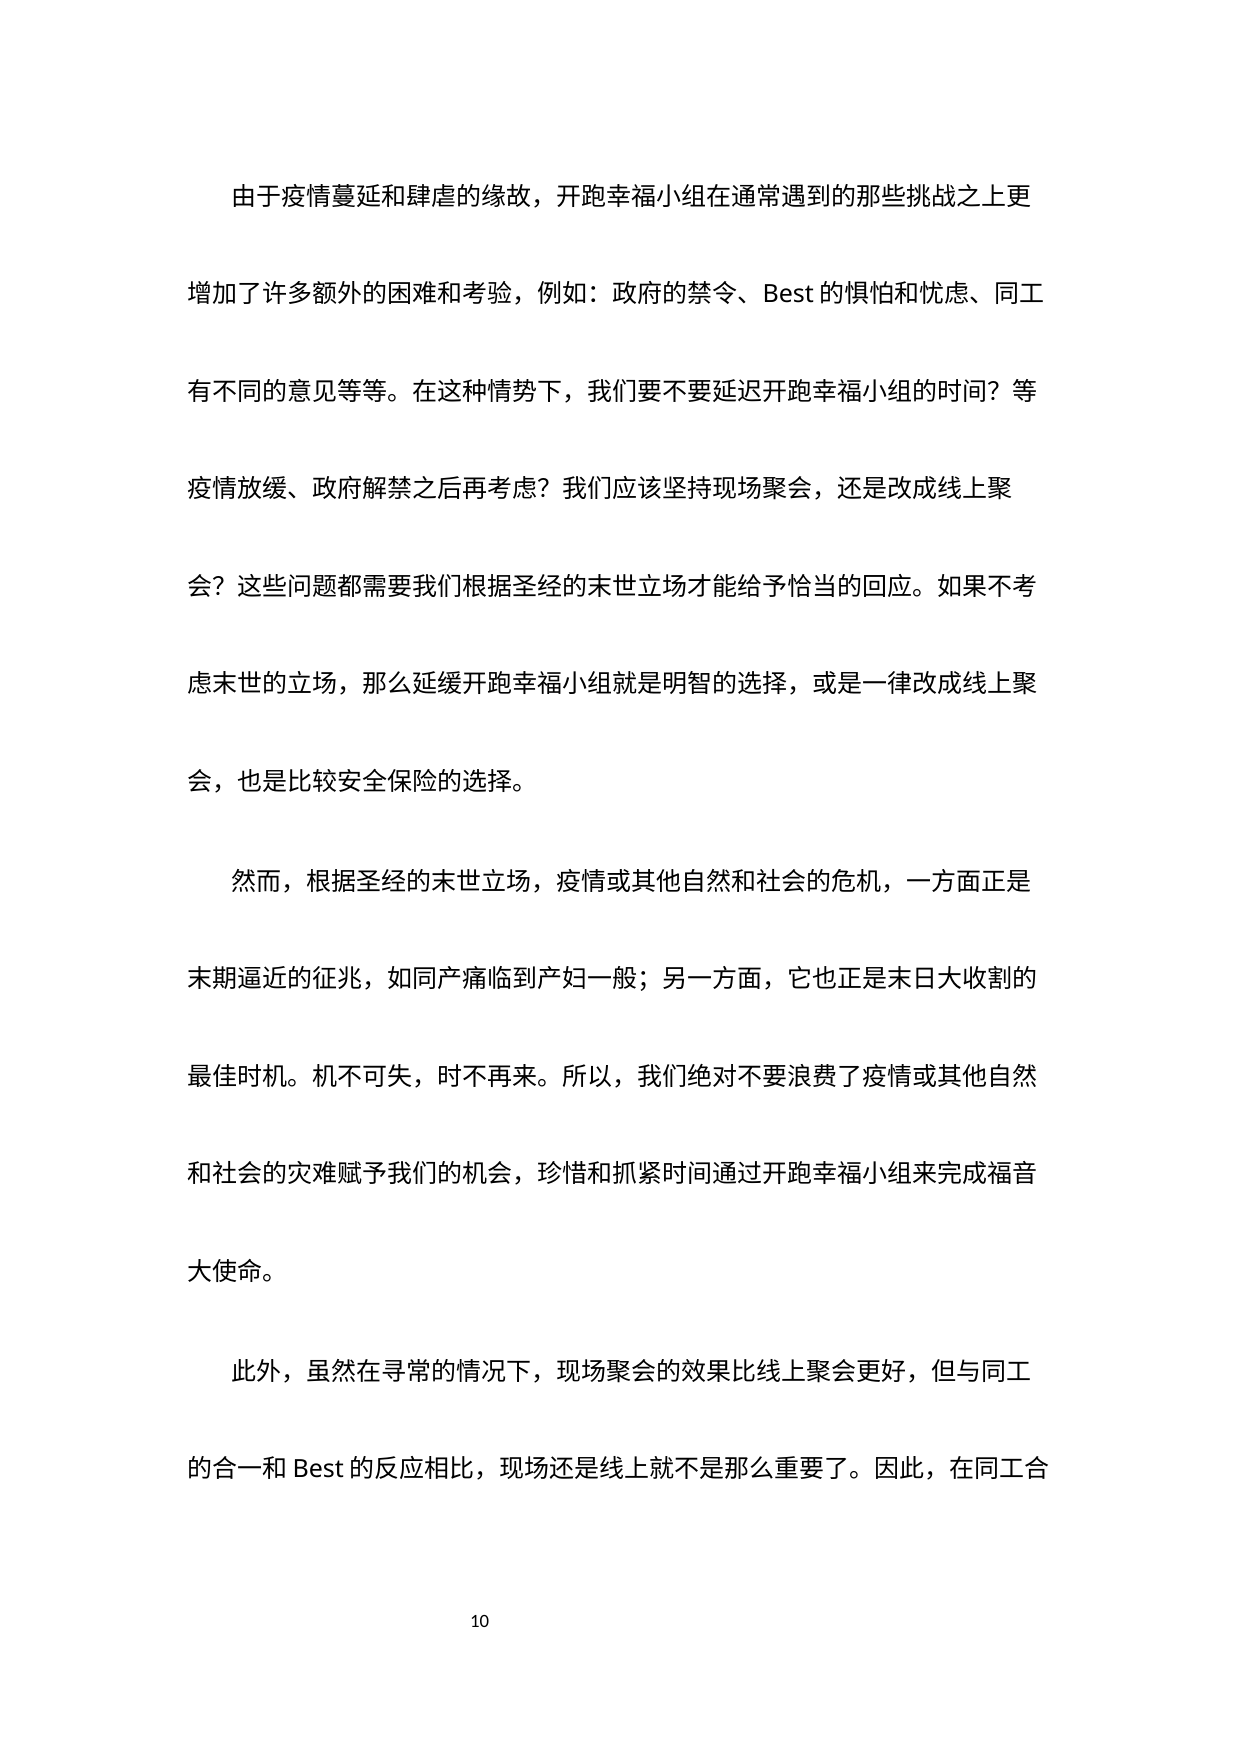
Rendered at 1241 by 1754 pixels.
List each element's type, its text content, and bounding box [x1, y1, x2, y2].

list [187, 1337, 1053, 1499]
list 由于疫情蔓延和肆虐的缘故，开跑幸福小组在通常遇到的那些挑战之上更增加了许多额外的困难和考验，例如：政府的禁令、Best的惧怕和忧虑、同工有不同的意见等等。在这种情势下，我们要不要延迟开跑幸福小组的时间？等疫情放缓、政府解禁之后再考虑？我们应该坚持现场聚会，还是改成线上聚会？这些问题都需要我们根据圣经的末世立场才能给予恰当的回应。如果不考虑末世的立场，那么延缓开跑幸福小组就是明智的选择，或是一律改成线上聚会，也是比较安全保险的选择。 [187, 162, 1053, 812]
list 然而，根据圣经的末世立场，疫情或其他自然和社会的危机，一方面正是末期逼近的征兆，如同产痛临到产妇一般；另一方面，它也正是末日大收割的最佳时机。机不可失，时不再来。所以，我们绝对不要浪费了疫情或其他自然和社会的灾难赋予我们的机会，珍惜和抓紧时间通过开跑幸福小组来完成福音大使命。 [187, 847, 1053, 1302]
